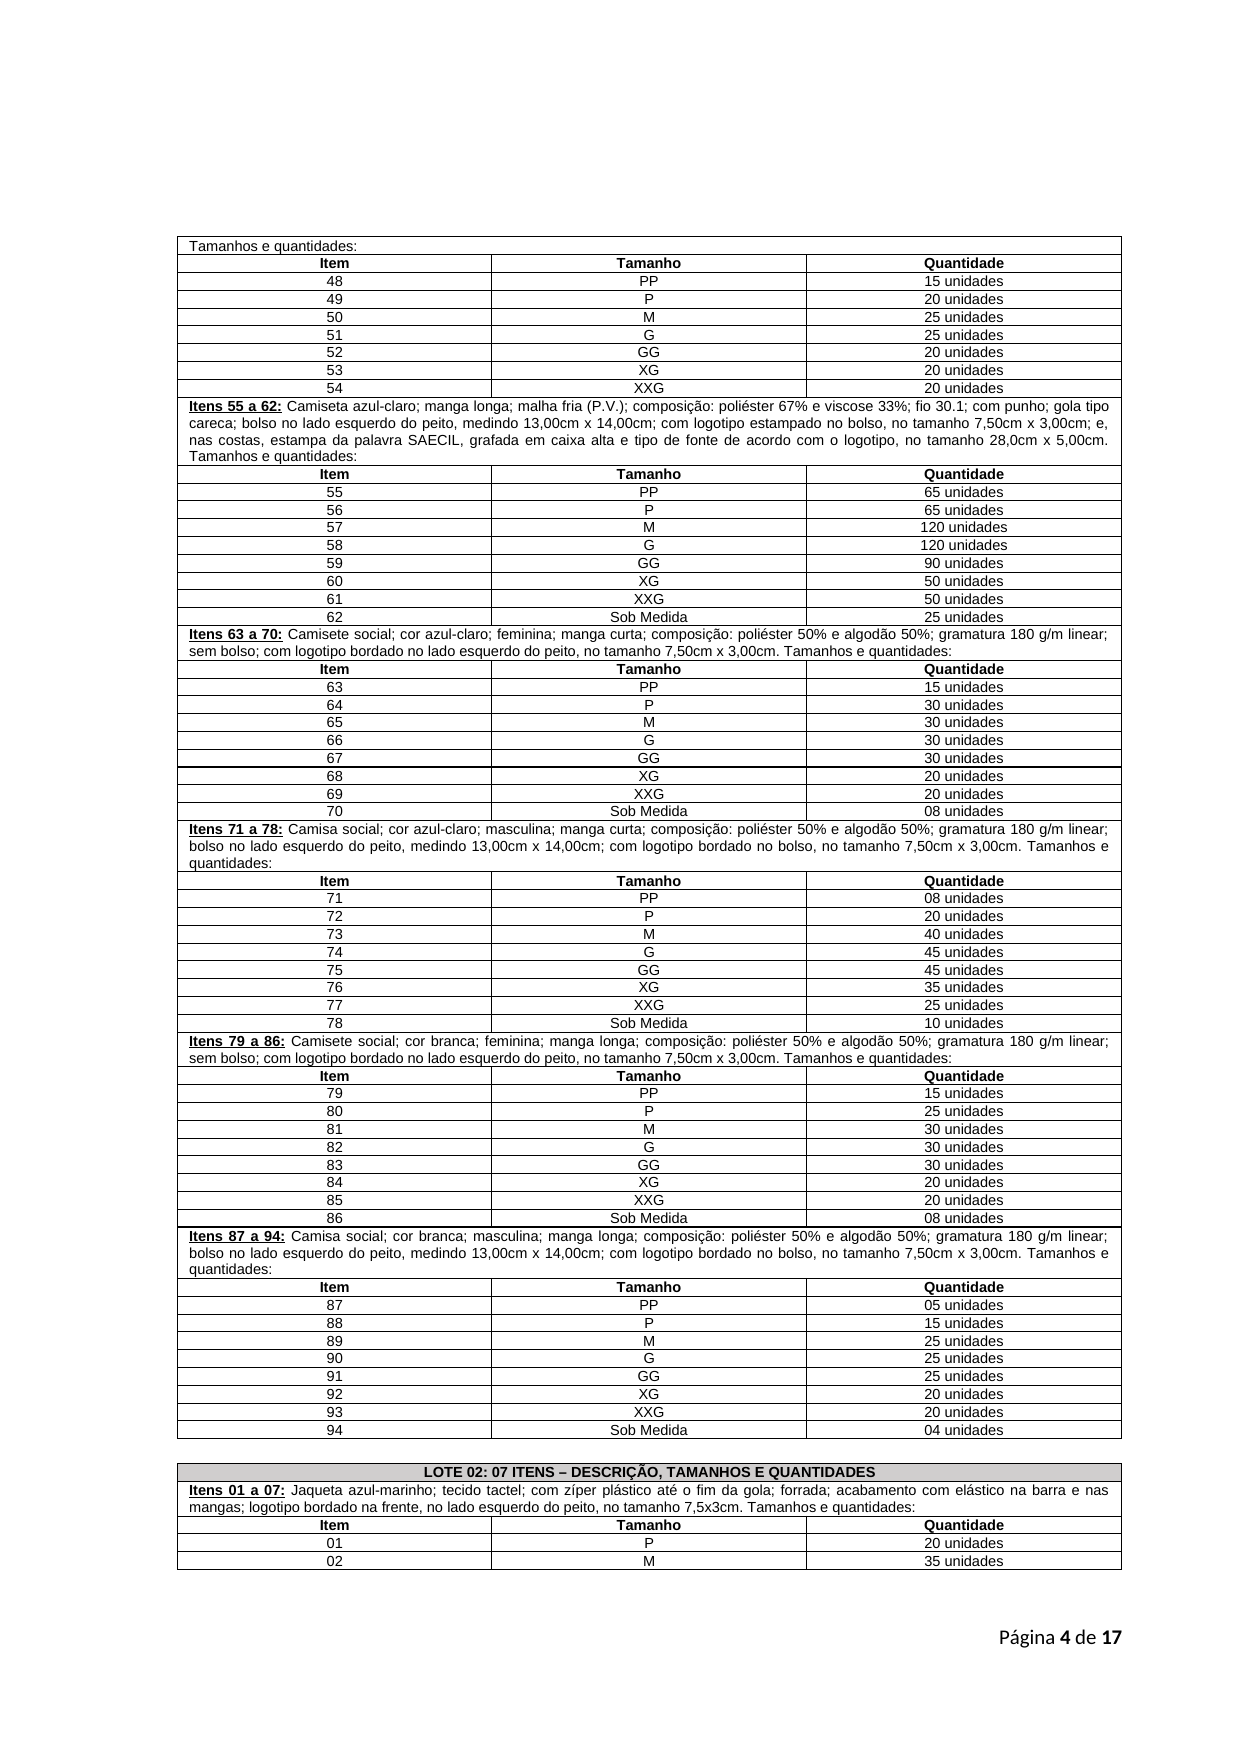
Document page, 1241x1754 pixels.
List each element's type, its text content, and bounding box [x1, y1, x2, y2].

table_cell 30 unidades [807, 696, 1121, 713]
table_cell XXG [492, 785, 806, 802]
table_cell 50 unidades [807, 590, 1121, 607]
table_cell 30 unidades [807, 732, 1121, 749]
table_cell Itens 55 a 62: Camiseta azul-claro; manga longa; malha fria (P.V.); composição: poliéster 67% e viscose 33%; fio 30.1; com punho; gola tipo careca; bolso no lado esquerdo do peito, medindo 13,00cm x 14,00cm; com logotipo estampado no bolso, no tamanho 7,50cm x 3,00cm; e, nas costas, estampa da palavra SAECIL, grafada em caixa alta e tipo de fonte de acordo com o logotipo, no tamanho 28,0cm x 5,00cm. Tamanhos e quantidades: [178, 398, 1121, 465]
table_cell G [492, 326, 806, 343]
table_cell Tamanho [492, 1517, 806, 1533]
table_cell 55 [178, 484, 491, 500]
table_cell 84 [178, 1174, 491, 1191]
table_cell Itens 01 a 07: Jaqueta azul-marinho; tecido tactel; com zíper plástico até o fim da gola; forrada; acabamento com elástico na barra e nas mangas; logotipo bordado na frente, no lado esquerdo do peito, no tamanho 7,5x3cm. Tamanhos e quantidades: [178, 1482, 1121, 1516]
table_cell Quantidade [807, 255, 1121, 272]
table_cell 58 [178, 537, 491, 554]
table_cell 20 unidades [807, 1534, 1121, 1551]
table_cell 20 unidades [807, 380, 1121, 397]
table_cell G [492, 732, 806, 749]
table_cell 78 [178, 1015, 491, 1032]
table_cell Quantidade [807, 466, 1121, 482]
table_cell 52 [178, 344, 491, 361]
table_cell 80 [178, 1103, 491, 1119]
table_cell 83 [178, 1156, 491, 1173]
table_cell G [492, 944, 806, 960]
table_cell 69 [178, 785, 491, 802]
table_cell Itens 63 a 70: Camisete social; cor azul-claro; feminina; manga curta; composição: poliéster 50% e algodão 50%; gramatura 180 g/m linear; sem bolso; com logotipo bordado no lado esquerdo do peito, no tamanho 7,50cm x 3,00cm. Tamanhos e quantidades: [178, 626, 1121, 659]
table_cell 65 unidades [807, 484, 1121, 500]
table_cell 85 [178, 1192, 491, 1209]
table_cell Sob Medida [492, 1421, 806, 1438]
table_cell G [492, 1350, 806, 1367]
table_cell 30 unidades [807, 1121, 1121, 1137]
table_cell 48 [178, 273, 491, 290]
table_cell 20 unidades [807, 785, 1121, 802]
table_cell GG [492, 750, 806, 766]
table_cell 25 unidades [807, 326, 1121, 343]
table_cell 70 [178, 803, 491, 820]
table_cell GG [492, 961, 806, 978]
table_cell 20 unidades [807, 768, 1121, 784]
table_cell Item [178, 1517, 491, 1533]
table_cell XXG [492, 1192, 806, 1209]
table_cell 87 [178, 1297, 491, 1313]
table_cell GG [492, 1156, 806, 1173]
table_cell GG [492, 344, 806, 361]
table_cell 25 unidades [807, 1103, 1121, 1119]
table_cell 79 [178, 1085, 491, 1102]
table_cell 49 [178, 291, 491, 307]
table_cell 45 unidades [807, 944, 1121, 960]
table_cell 40 unidades [807, 926, 1121, 942]
table_cell P [492, 291, 806, 307]
table_cell 71 [178, 890, 491, 907]
table_cell PP [492, 1085, 806, 1102]
table_cell 92 [178, 1386, 491, 1402]
table_cell 45 unidades [807, 961, 1121, 978]
table_cell P [492, 696, 806, 713]
table_header LOTE 02: 07 ITENS – DESCRIÇÃO, TAMANHOS E QUANTIDADES [178, 1464, 1121, 1481]
table_cell 59 [178, 555, 491, 572]
table_cell Tamanho [492, 661, 806, 677]
table_cell 30 unidades [807, 750, 1121, 766]
table_cell PP [492, 890, 806, 907]
table_cell P [492, 1315, 806, 1331]
table_cell 86 [178, 1210, 491, 1226]
table_cell Quantidade [807, 872, 1121, 889]
table_cell P [492, 1534, 806, 1551]
table_cell Item [178, 661, 491, 677]
table_cell P [492, 501, 806, 518]
table_cell PP [492, 679, 806, 695]
table_cell 25 unidades [807, 1332, 1121, 1349]
table_cell 20 unidades [807, 1174, 1121, 1191]
table_cell 30 unidades [807, 1139, 1121, 1155]
table_cell 63 [178, 679, 491, 695]
table_cell 90 [178, 1350, 491, 1367]
table_cell 20 unidades [807, 291, 1121, 307]
table_cell Quantidade [807, 1279, 1121, 1296]
table_cell Tamanho [492, 1279, 806, 1296]
table_cell Quantidade [807, 661, 1121, 677]
table_cell Item [178, 1279, 491, 1296]
table_cell M [492, 926, 806, 942]
table_cell 60 [178, 573, 491, 589]
table_cell 82 [178, 1139, 491, 1155]
table_cell Item [178, 466, 491, 482]
table_cell M [492, 1552, 806, 1569]
table_cell Itens 79 a 86: Camisete social; cor branca; feminina; manga longa; composição: poliéster 50% e algodão 50%; gramatura 180 g/m linear; sem bolso; com logotipo bordado no lado esquerdo do peito, no tamanho 7,50cm x 3,00cm. Tamanhos e quantidades: [178, 1033, 1121, 1066]
table_cell 66 [178, 732, 491, 749]
table_cell 62 [178, 608, 491, 625]
table_cell Itens 71 a 78: Camisa social; cor azul-claro; masculina; manga curta; composição: poliéster 50% e algodão 50%; gramatura 180 g/m linear; bolso no lado esquerdo do peito, medindo 13,00cm x 14,00cm; com logotipo bordado no bolso, no tamanho 7,50cm x 3,00cm. Tamanhos e quantidades: [178, 821, 1121, 871]
table_cell 67 [178, 750, 491, 766]
table_cell GG [492, 555, 806, 572]
table_cell 74 [178, 944, 491, 960]
table_cell Quantidade [807, 1517, 1121, 1533]
table_cell P [492, 908, 806, 925]
table_cell 90 unidades [807, 555, 1121, 572]
table_cell 15 unidades [807, 1315, 1121, 1331]
table_cell 64 [178, 696, 491, 713]
table_cell 120 unidades [807, 537, 1121, 554]
table_cell 08 unidades [807, 890, 1121, 907]
table_cell G [492, 537, 806, 554]
table_cell Sob Medida [492, 608, 806, 625]
table_cell 01 [178, 1534, 491, 1551]
table_cell XG [492, 768, 806, 784]
table_cell 20 unidades [807, 908, 1121, 925]
table_cell 50 unidades [807, 573, 1121, 589]
table_cell 81 [178, 1121, 491, 1137]
table_cell 30 unidades [807, 714, 1121, 731]
table_cell Quantidade [807, 1067, 1121, 1084]
table_cell M [492, 714, 806, 731]
table_cell 05 unidades [807, 1297, 1121, 1313]
table_cell XXG [492, 1404, 806, 1420]
table_cell XG [492, 1174, 806, 1191]
table_cell Tamanho [492, 1067, 806, 1084]
table_cell P [492, 1103, 806, 1119]
table_cell 15 unidades [807, 1085, 1121, 1102]
table_cell 77 [178, 997, 491, 1014]
table_cell 02 [178, 1552, 491, 1569]
table_cell Tamanho [492, 466, 806, 482]
table_cell 08 unidades [807, 803, 1121, 820]
table_cell 35 unidades [807, 1552, 1121, 1569]
table_cell M [492, 1332, 806, 1349]
table_cell 20 unidades [807, 344, 1121, 361]
table_cell 30 unidades [807, 1156, 1121, 1173]
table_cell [178, 237, 1121, 254]
table_cell 53 [178, 362, 491, 379]
table_cell 20 unidades [807, 1404, 1121, 1420]
table_cell Tamanho [492, 255, 806, 272]
table_cell PP [492, 484, 806, 500]
table_cell 120 unidades [807, 519, 1121, 536]
table_cell 20 unidades [807, 1192, 1121, 1209]
table_cell 10 unidades [807, 1015, 1121, 1032]
table_cell 57 [178, 519, 491, 536]
table_cell 94 [178, 1421, 491, 1438]
table_cell Tamanho [492, 872, 806, 889]
table_cell G [492, 1139, 806, 1155]
table_cell 88 [178, 1315, 491, 1331]
table_cell 75 [178, 961, 491, 978]
table_cell 50 [178, 309, 491, 325]
table_cell 20 unidades [807, 362, 1121, 379]
table_cell XG [492, 979, 806, 996]
table_cell 54 [178, 380, 491, 397]
table_cell XG [492, 573, 806, 589]
table_cell 91 [178, 1368, 491, 1385]
table_cell 89 [178, 1332, 491, 1349]
table_cell Itens 87 a 94: Camisa social; cor branca; masculina; manga longa; composição: poliéster 50% e algodão 50%; gramatura 180 g/m linear; bolso no lado esquerdo do peito, medindo 13,00cm x 14,00cm; com logotipo bordado no bolso, no tamanho 7,50cm x 3,00cm. Tamanhos e quantidades: [178, 1228, 1121, 1278]
table_cell GG [492, 1368, 806, 1385]
table_cell 25 unidades [807, 1368, 1121, 1385]
table_cell 68 [178, 768, 491, 784]
table_cell XXG [492, 380, 806, 397]
table_cell Item [178, 872, 491, 889]
table_cell M [492, 1121, 806, 1137]
table_cell Sob Medida [492, 803, 806, 820]
table_cell XXG [492, 590, 806, 607]
table_cell XG [492, 1386, 806, 1402]
table_cell 35 unidades [807, 979, 1121, 996]
table_cell 72 [178, 908, 491, 925]
table_cell 20 unidades [807, 1386, 1121, 1402]
table_cell Item [178, 1067, 491, 1084]
table_cell XG [492, 362, 806, 379]
table_cell 73 [178, 926, 491, 942]
table_cell Item [178, 255, 491, 272]
table_cell 25 unidades [807, 997, 1121, 1014]
table_cell 08 unidades [807, 1210, 1121, 1226]
table_cell M [492, 309, 806, 325]
table_cell Sob Medida [492, 1015, 806, 1032]
table_cell 25 unidades [807, 309, 1121, 325]
table_cell 93 [178, 1404, 491, 1420]
table_cell 25 unidades [807, 608, 1121, 625]
table_cell 76 [178, 979, 491, 996]
table_cell XXG [492, 997, 806, 1014]
table_cell M [492, 519, 806, 536]
table_cell Sob Medida [492, 1210, 806, 1226]
table_cell 61 [178, 590, 491, 607]
table_cell 51 [178, 326, 491, 343]
table_cell 56 [178, 501, 491, 518]
table_cell PP [492, 1297, 806, 1313]
table_cell PP [492, 273, 806, 290]
table_cell 15 unidades [807, 273, 1121, 290]
table_cell 25 unidades [807, 1350, 1121, 1367]
table_cell 65 [178, 714, 491, 731]
table_cell 65 unidades [807, 501, 1121, 518]
table_cell 15 unidades [807, 679, 1121, 695]
table_cell 04 unidades [807, 1421, 1121, 1438]
